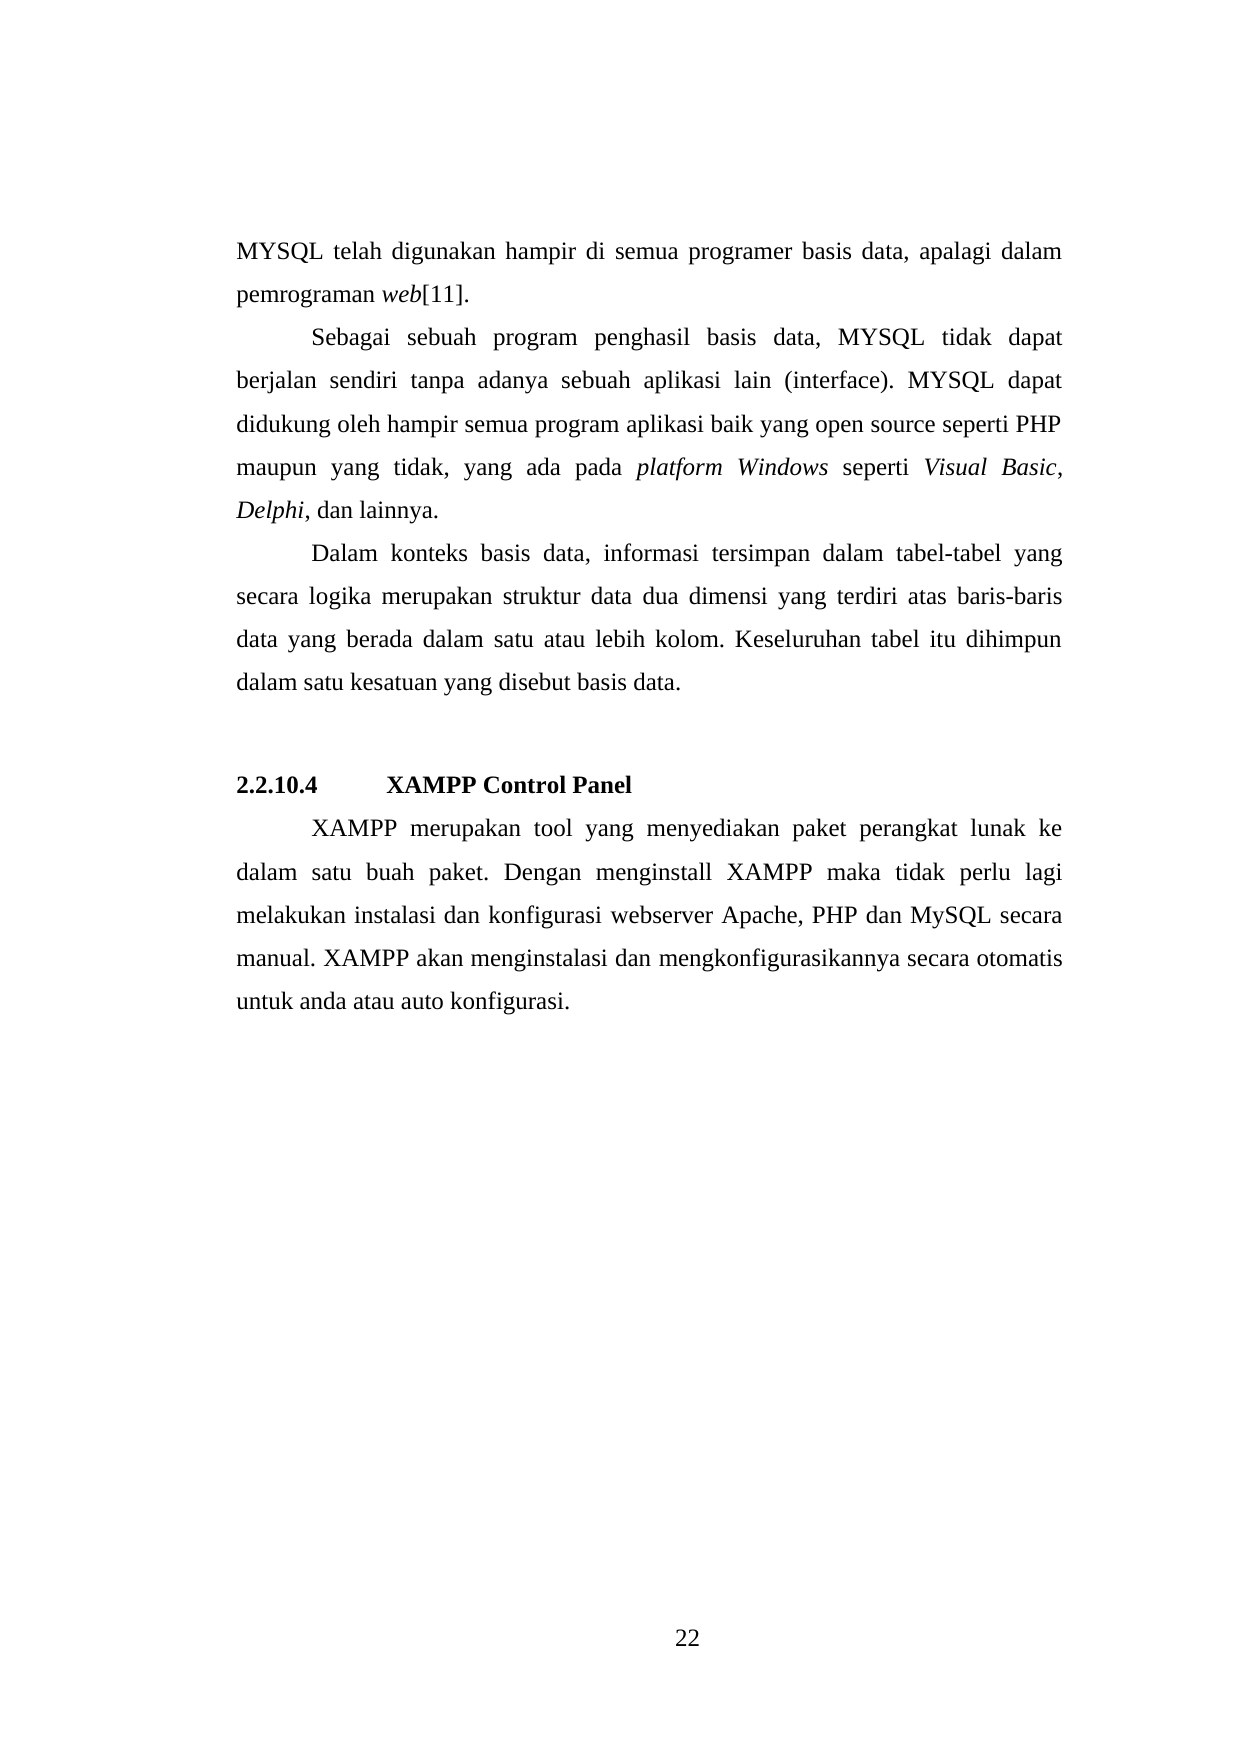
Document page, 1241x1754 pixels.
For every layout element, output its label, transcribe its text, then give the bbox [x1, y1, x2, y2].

text Dalam konteks basis data, informasi tersimpan dalam tabel-tabel yang secara logika merupakan struktur data dua dimensi yang terdiri atas baris-baris data yang berada dalam satu atau lebih kolom. Keseluruhan tabel itu dihimpun dalam satu kesatuan yang disebut basis data. [236, 538, 1063, 696]
text XAMPP merupakan tool yang menyediakan paket perangkat lunak ke dalam satu buah paket. Dengan menginstall XAMPP maka tidak perlu lagi melakukan instalasi dan konfigurasi webserver Apache, PHP dan MySQL secara manual. XAMPP akan menginstalasi dan mengkonfigurasikannya secara otomatis untuk anda atau auto konfigurasi. [236, 813, 1063, 1015]
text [236, 236, 1063, 308]
subtitle XAMPP Control Panel [236, 770, 1063, 799]
text Sebagai sebuah program penghasil basis data, MYSQL tidak dapat berjalan sendiri tanpa adanya sebuah aplikasi lain (interface). MYSQL dapat didukung oleh hampir semua program aplikasi baik yang open source seperti PHP maupun yang tidak, yang ada pada platform Windows seperti Visual Basic, Delphi, dan lainnya. [236, 322, 1063, 524]
